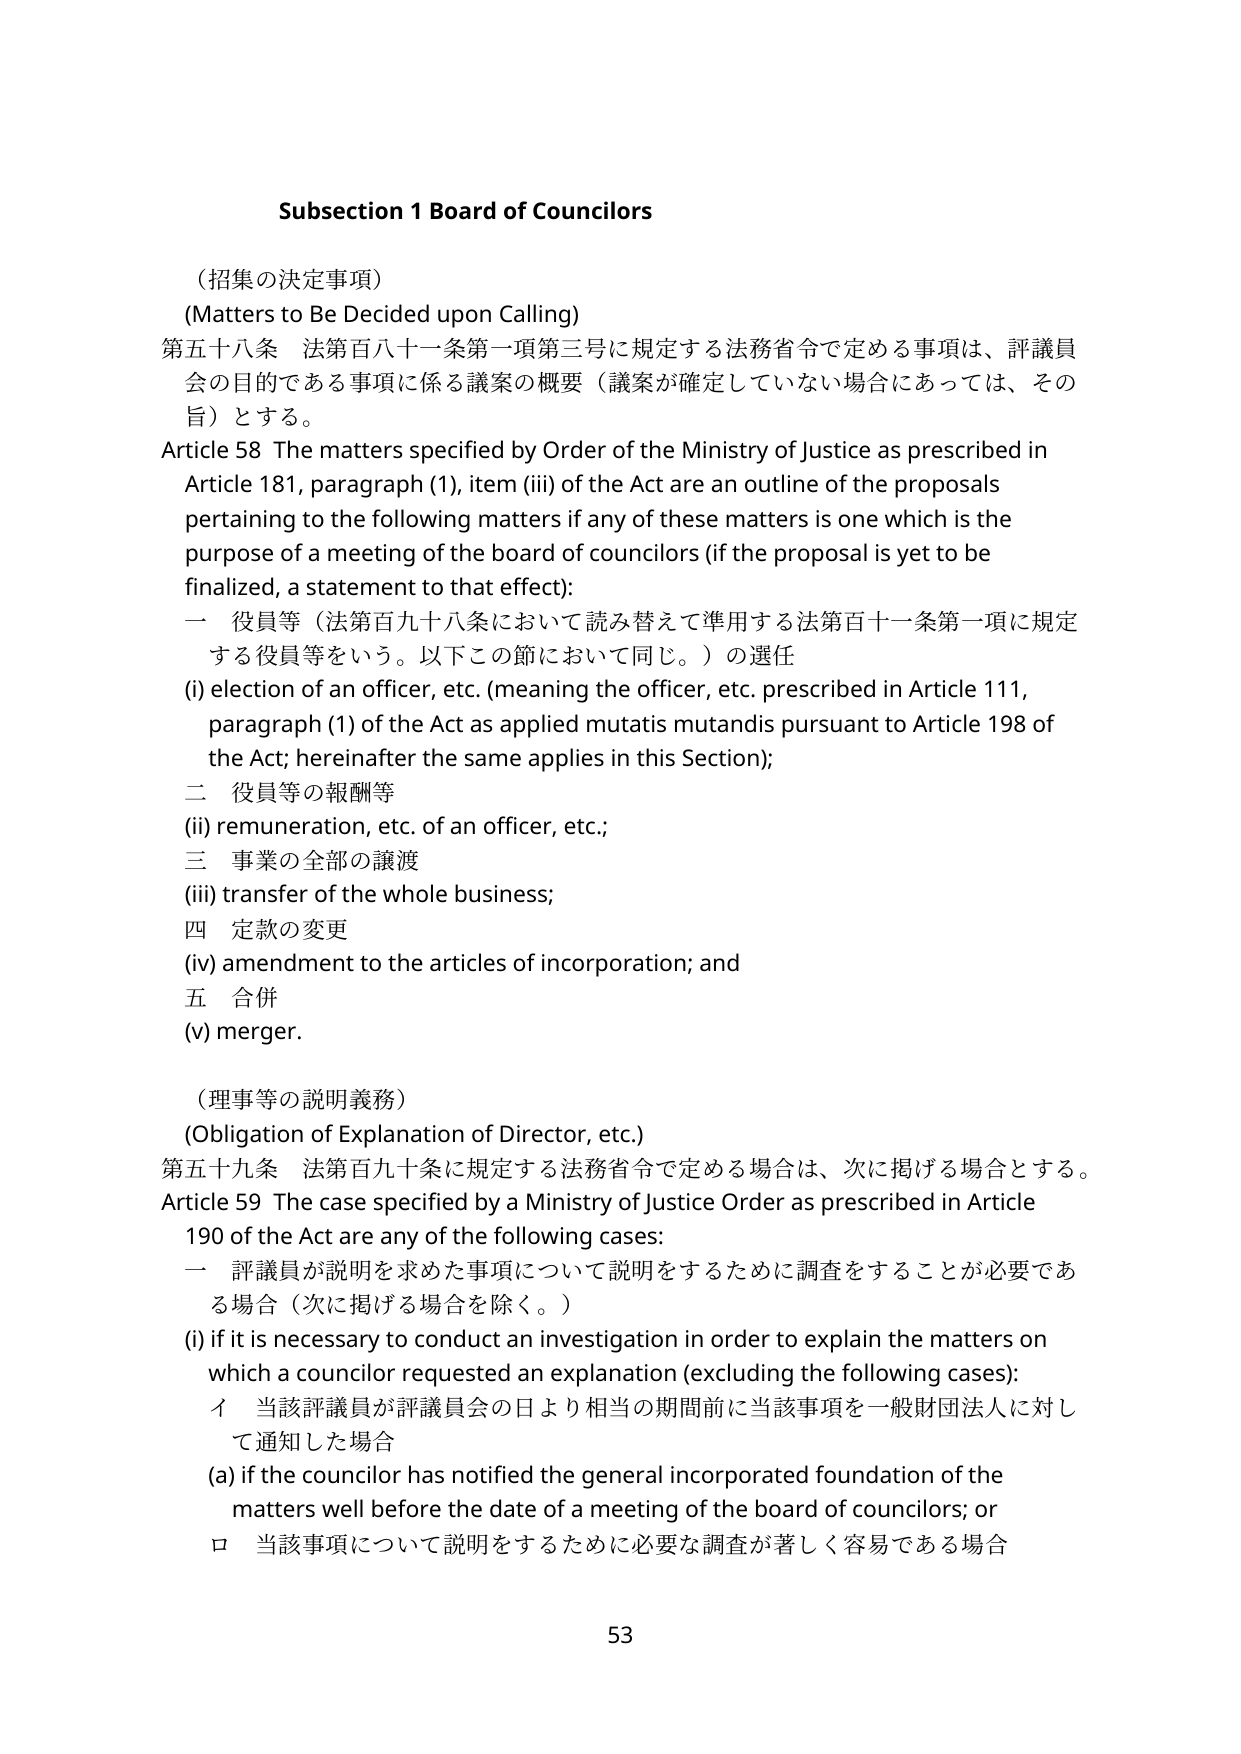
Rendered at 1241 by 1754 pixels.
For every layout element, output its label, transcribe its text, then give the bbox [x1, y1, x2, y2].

text (iv) amendment to the articles of incorporation; and [184, 945, 1079, 979]
text （招集の決定事項） [184, 262, 1079, 296]
text ロ 当該事項について説明をするために必要な調査が著しく容易である場合 [207, 1526, 1079, 1560]
text （理事等の説明義務） [184, 1082, 1079, 1116]
text Subsection 1 Board of Councilors [276, 194, 1079, 228]
text 四 定款の変更 [184, 911, 1079, 945]
text (a) if the councilor has notified the general incorporated foundation of the matters well before the date of a meeting of the board of councilors; or [207, 1458, 1079, 1526]
text Article 59 The case specified by a Ministry of Justice Order as prescribed in Article 190 of the Act are any of the following cases: [161, 1184, 1079, 1253]
text Article 58 The matters specified by Order of the Ministry of Justice as prescribed in Article 181, paragraph (1), item (iii) of the Act are an outline of the proposals pertaining to the following matters if any of these matters is one which is the purpose of a meeting of the board of councilors (if the proposal is yet to be finalized, a statement to that effect): [161, 433, 1079, 604]
text イ 当該評議員が評議員会の日より相当の期間前に当該事項を一般財団法人に対して通知した場合 [207, 1389, 1079, 1458]
text 第五十九条 法第百九十条に規定する法務省令で定める場合は、次に掲げる場合とする。 [161, 1150, 1079, 1184]
text 五 合併 [184, 979, 1079, 1014]
text (ii) remuneration, etc. of an officer, etc.; [184, 809, 1079, 843]
text (iii) transfer of the whole business; [184, 877, 1079, 911]
text 第五十八条 法第百八十一条第一項第三号に規定する法務省令で定める事項は、評議員会の目的である事項に係る議案の概要（議案が確定していない場合にあっては、その旨）とする。 [161, 330, 1079, 433]
text (Obligation of Explanation of Director, etc.) [184, 1116, 1079, 1150]
text (v) merger. [184, 1014, 1079, 1048]
text 一 評議員が説明を求めた事項について説明をするために調査をすることが必要である場合（次に掲げる場合を除く。） [184, 1253, 1079, 1321]
text 二 役員等の報酬等 [184, 774, 1079, 809]
text (Matters to Be Decided upon Calling) [184, 296, 1079, 330]
text 一 役員等（法第百九十八条において読み替えて準用する法第百十一条第一項に規定する役員等をいう。以下この節において同じ。）の選任 [184, 604, 1079, 672]
text (i) if it is necessary to conduct an investigation in order to explain the matters on which a councilor requested an explanation (excluding the following cases): [184, 1321, 1079, 1389]
text 三 事業の全部の譲渡 [184, 843, 1079, 877]
text (i) election of an officer, etc. (meaning the officer, etc. prescribed in Article 111, paragraph (1) of the Act as applied mutatis mutandis pursuant to Article 198 of the Act; hereinafter the same applies in this Section); [184, 672, 1079, 774]
